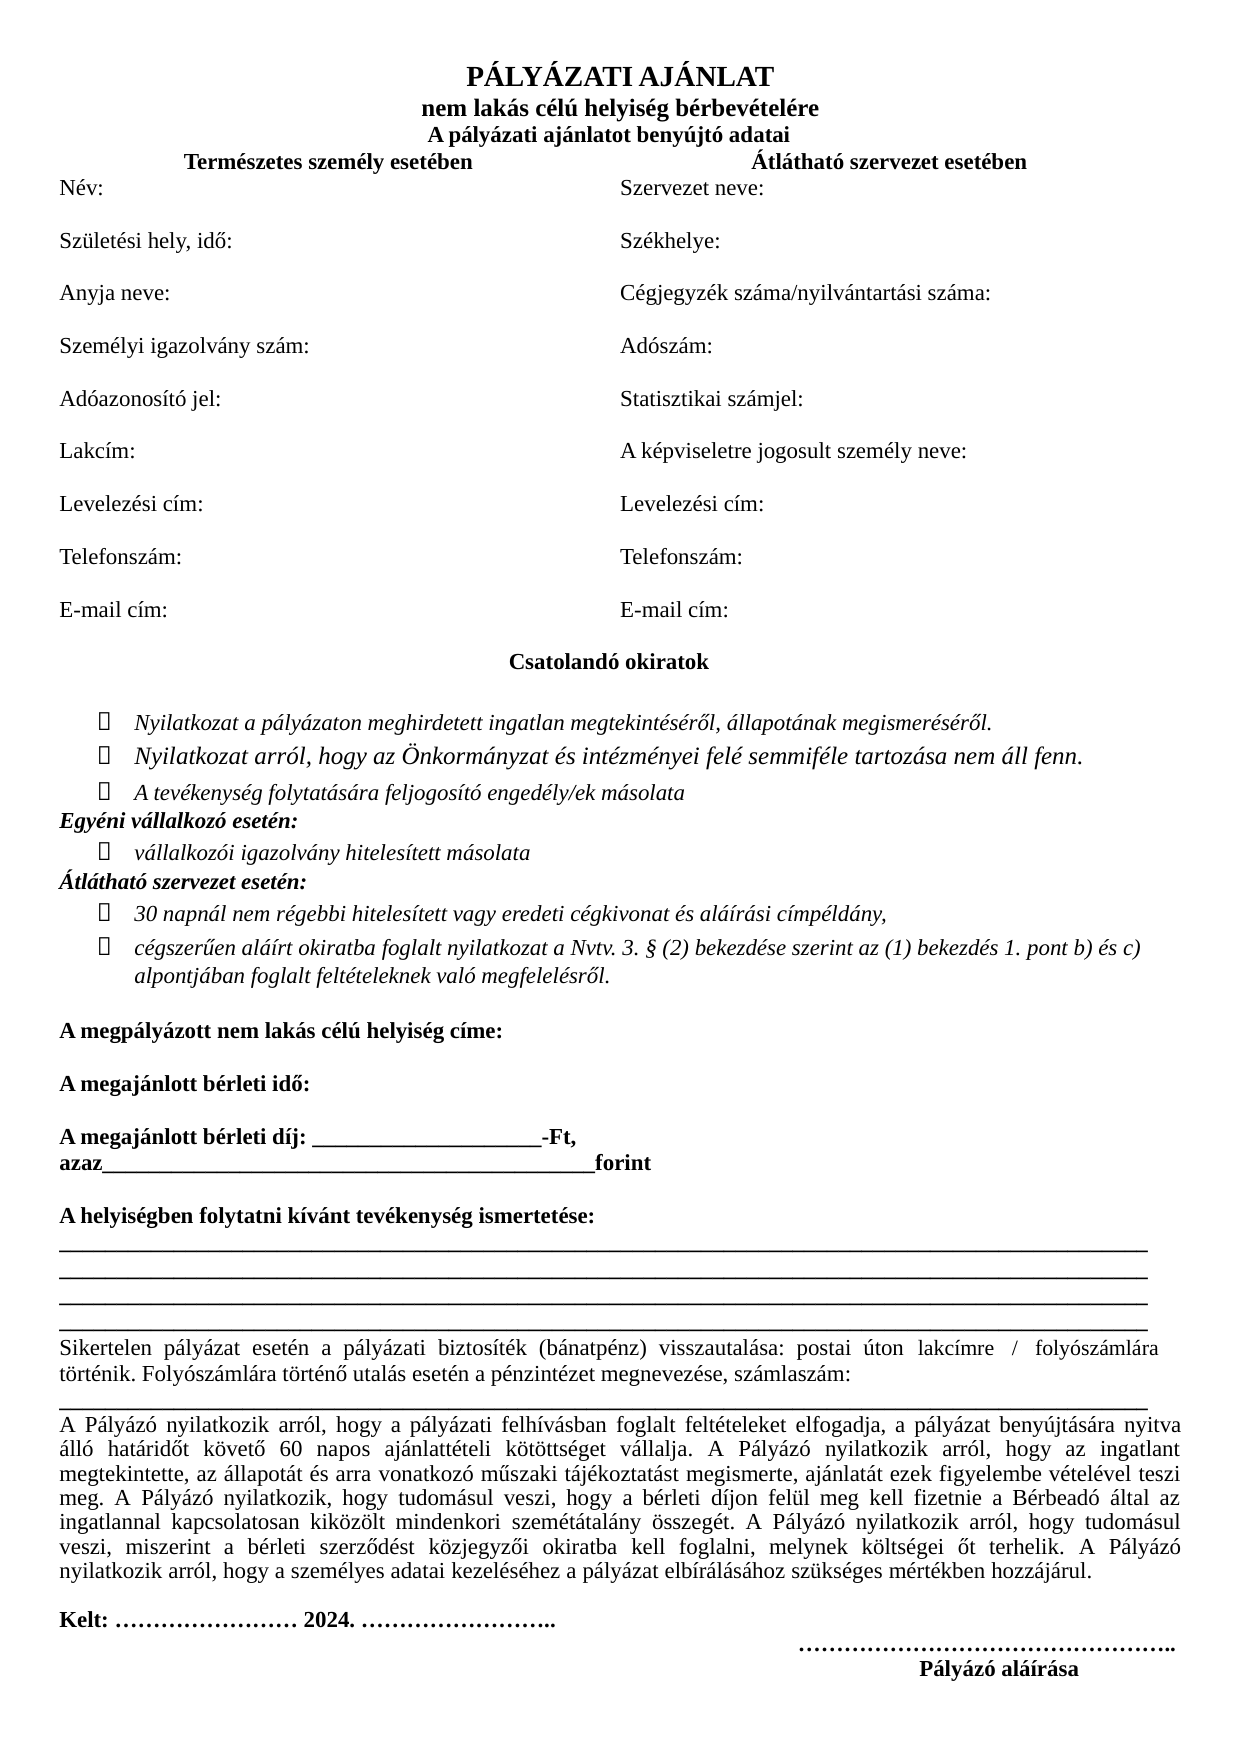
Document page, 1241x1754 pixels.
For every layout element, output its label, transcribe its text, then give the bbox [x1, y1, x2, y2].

text PÁLYÁZATI AJÁNLAT [59, 59, 1181, 93]
table_cell Személyi igazolvány szám: [48, 332, 609, 385]
table_cell Csatolandó okiratok [48, 649, 1170, 675]
table_cell Szervezet neve: [609, 174, 1170, 227]
table_cell E-mail cím: [609, 596, 1170, 648]
table_cell Statisztikai számjel: [609, 385, 1170, 438]
table_cell Székhelye: [609, 227, 1170, 279]
table_cell A képviseletre jogosult személy neve: [609, 438, 1170, 490]
table_cell Sikertelen pályázat esetén a pályázati biztosíték (bánatpénz) visszautalása: postai úton lakcímre / folyószámlára történik. Folyószámlára történő utalás esetén a pénzintézet megnevezése, számlaszám: _______________________________________________________________________________________________ [48, 1334, 1170, 1413]
table_header A pályázati ajánlatot benyújtó adatai [48, 121, 1170, 148]
table_cell Lakcím: [48, 438, 609, 490]
table_cell A megajánlott bérleti díj: ____________________-Ft, azaz___________________________________________forint [48, 1096, 1170, 1202]
table_cell E-mail cím: [48, 596, 609, 648]
table_cell Átlátható szervezet esetében [609, 148, 1170, 174]
table_cell Levelezési cím: [609, 490, 1170, 543]
table_cell Telefonszám: [609, 543, 1170, 596]
table_header Nyilatkozat a pályázaton meghirdetett ingatlan megtekintéséről, állapotának megismeréséről. Nyilatkozat arról, hogy az Önkormányzat és intézményei felé semmiféle tartozása nem áll fenn. A tevékenység folytatására feljogosító engedély/ek másolata Egyéni vállalkozó esetén: vállalkozói igazolvány hitelesített másolata Átlátható szervezet esetén: 30 napnál nem régebbi hitelesített vagy eredeti cégkivonat és aláírási címpéldány, cégszerűen aláírt okiratba foglalt nyilatkozat a Nvtv. 3. § (2) bekezdése szerint az (1) bekezdés 1. pont b) és c) alpontjában foglalt feltételeknek való megfelelésről. [48, 704, 1170, 989]
table_cell Születési hely, idő: [48, 227, 609, 279]
text Pályázó aláírása [59, 1656, 1181, 1681]
table_cell Adószám: [609, 332, 1170, 385]
table_cell Telefonszám: [48, 543, 609, 596]
table_cell Cégjegyzék száma/nyilvántartási száma: [609, 280, 1170, 332]
table_cell Természetes személy esetében [48, 148, 609, 174]
text nem lakás célú helyiség bérbevételére [59, 93, 1181, 121]
table_cell Anyja neve: [48, 280, 609, 332]
table_cell A megajánlott bérleti idő: [48, 1070, 1170, 1096]
table_cell Név: [48, 174, 609, 227]
table_cell A helyiségben folytatni kívánt tevékenység ismertetése: _______________________________________________________________________________________________ _______________________________________________________________________________________________ _______________________________________________________________________________________________ _______________________________________________________________________________________________ [48, 1202, 1170, 1334]
table_cell Levelezési cím: [48, 490, 609, 543]
text ………………………………………….. [59, 1632, 1181, 1656]
table_header A megpályázott nem lakás célú helyiség címe: [48, 1018, 1170, 1070]
text Kelt: …………………… 2024. …………………….. [59, 1608, 1181, 1632]
table_cell Adóazonosító jel: [48, 385, 609, 438]
text A Pályázó nyilatkozik arról, hogy a pályázati felhívásban foglalt feltételeket elfogadja, a pályázat benyújtására nyitva álló határidőt követő 60 napos ajánlattételi kötöttséget vállalja. A Pályázó nyilatkozik arról, hogy az ingatlant megtekintette, az állapotát és arra vonatkozó műszaki tájékoztatást megismerte, ajánlatát ezek figyelembe vételével teszi meg. A Pályázó nyilatkozik, hogy tudomásul veszi, hogy a bérleti díjon felül meg kell fizetnie a Bérbeadó által az ingatlannal kapcsolatosan kiközölt mindenkori szemétátalány összegét. A Pályázó nyilatkozik arról, hogy tudomásul veszi, miszerint a bérleti szerződést közjegyzői okiratba kell foglalni, melynek költségei őt terhelik. A Pályázó nyilatkozik arról, hogy a személyes adatai kezeléséhez a pályázat elbírálásához szükséges mértékben hozzájárul. [59, 1413, 1181, 1583]
